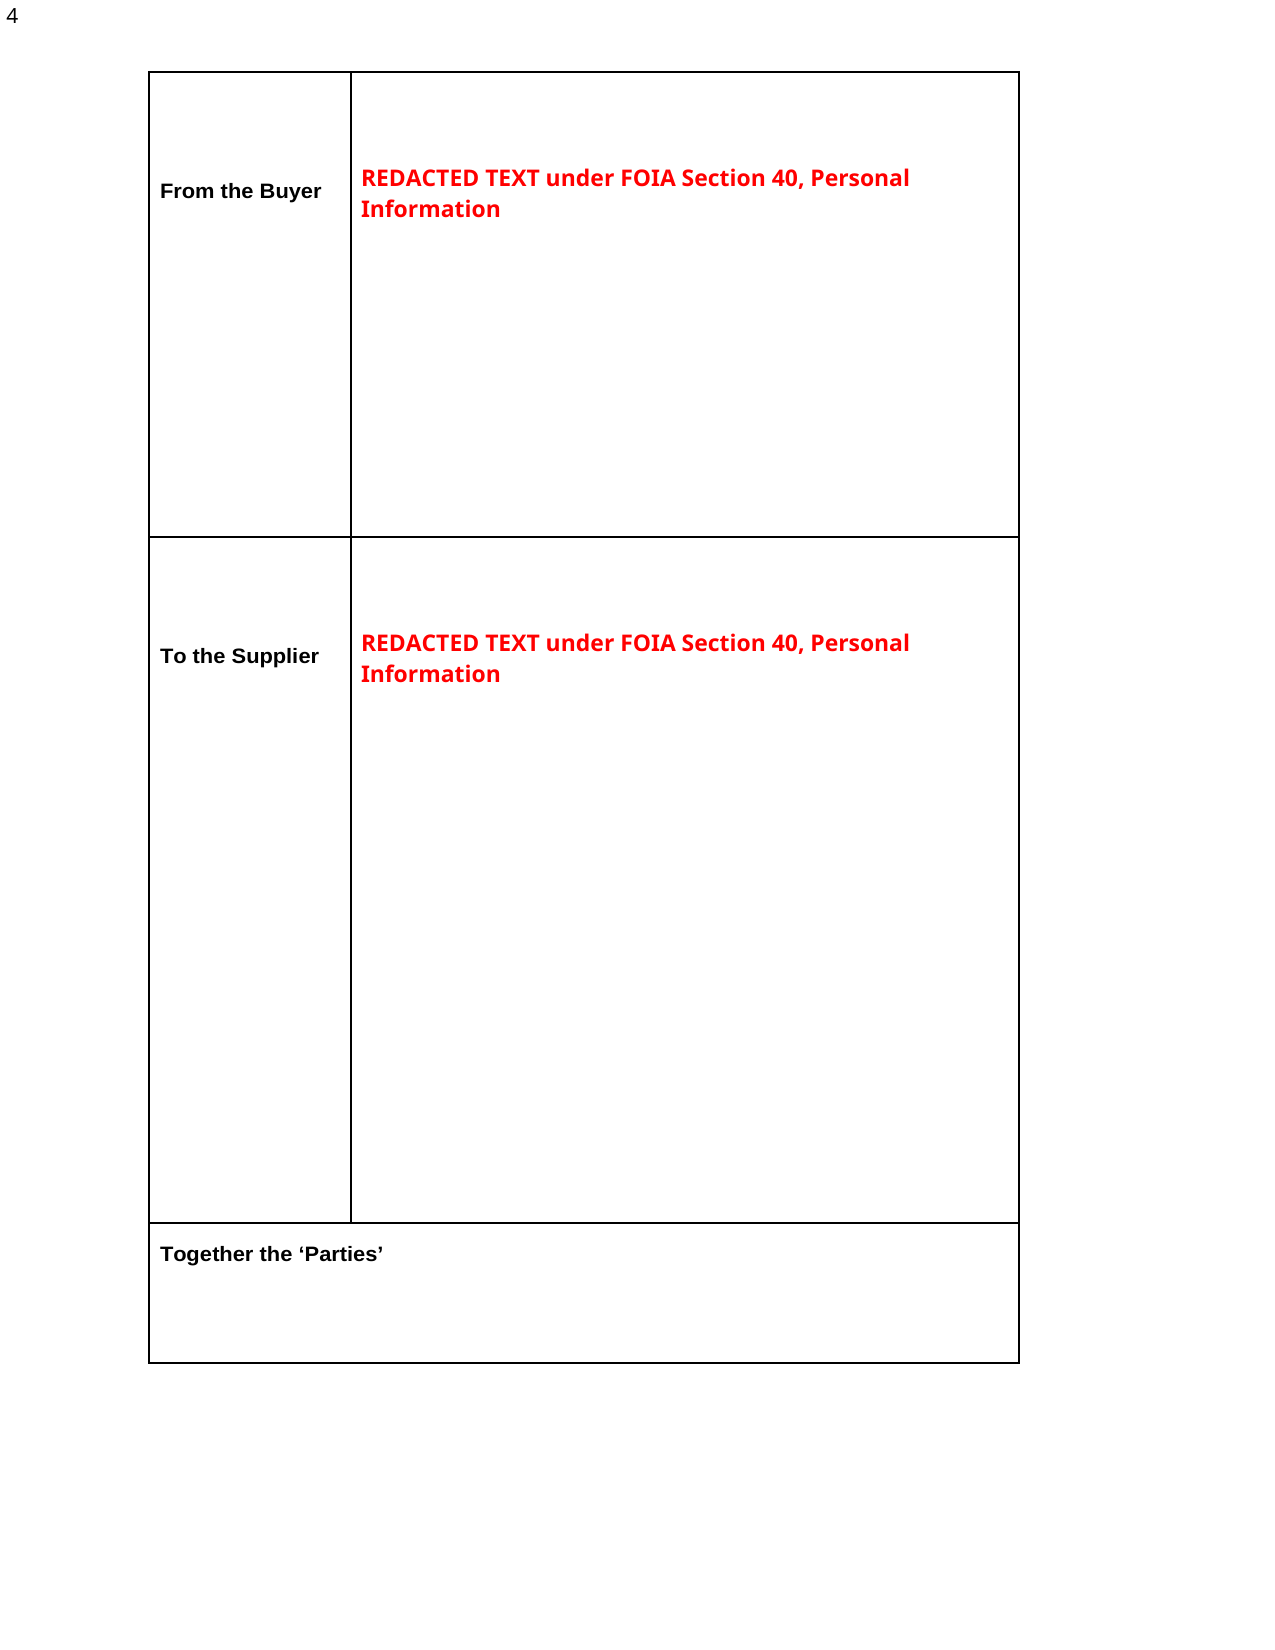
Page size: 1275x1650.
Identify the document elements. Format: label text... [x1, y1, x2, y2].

table_header REDACTED TEXT under FOIA Section 40, Personal Information [352, 73, 1018, 536]
table_cell Together the ‘Parties’ [150, 1224, 1018, 1362]
table_cell REDACTED TEXT under FOIA Section 40, Personal Information [352, 538, 1018, 1222]
table_cell To the Supplier [150, 538, 350, 1222]
table_header From the Buyer [150, 73, 350, 536]
